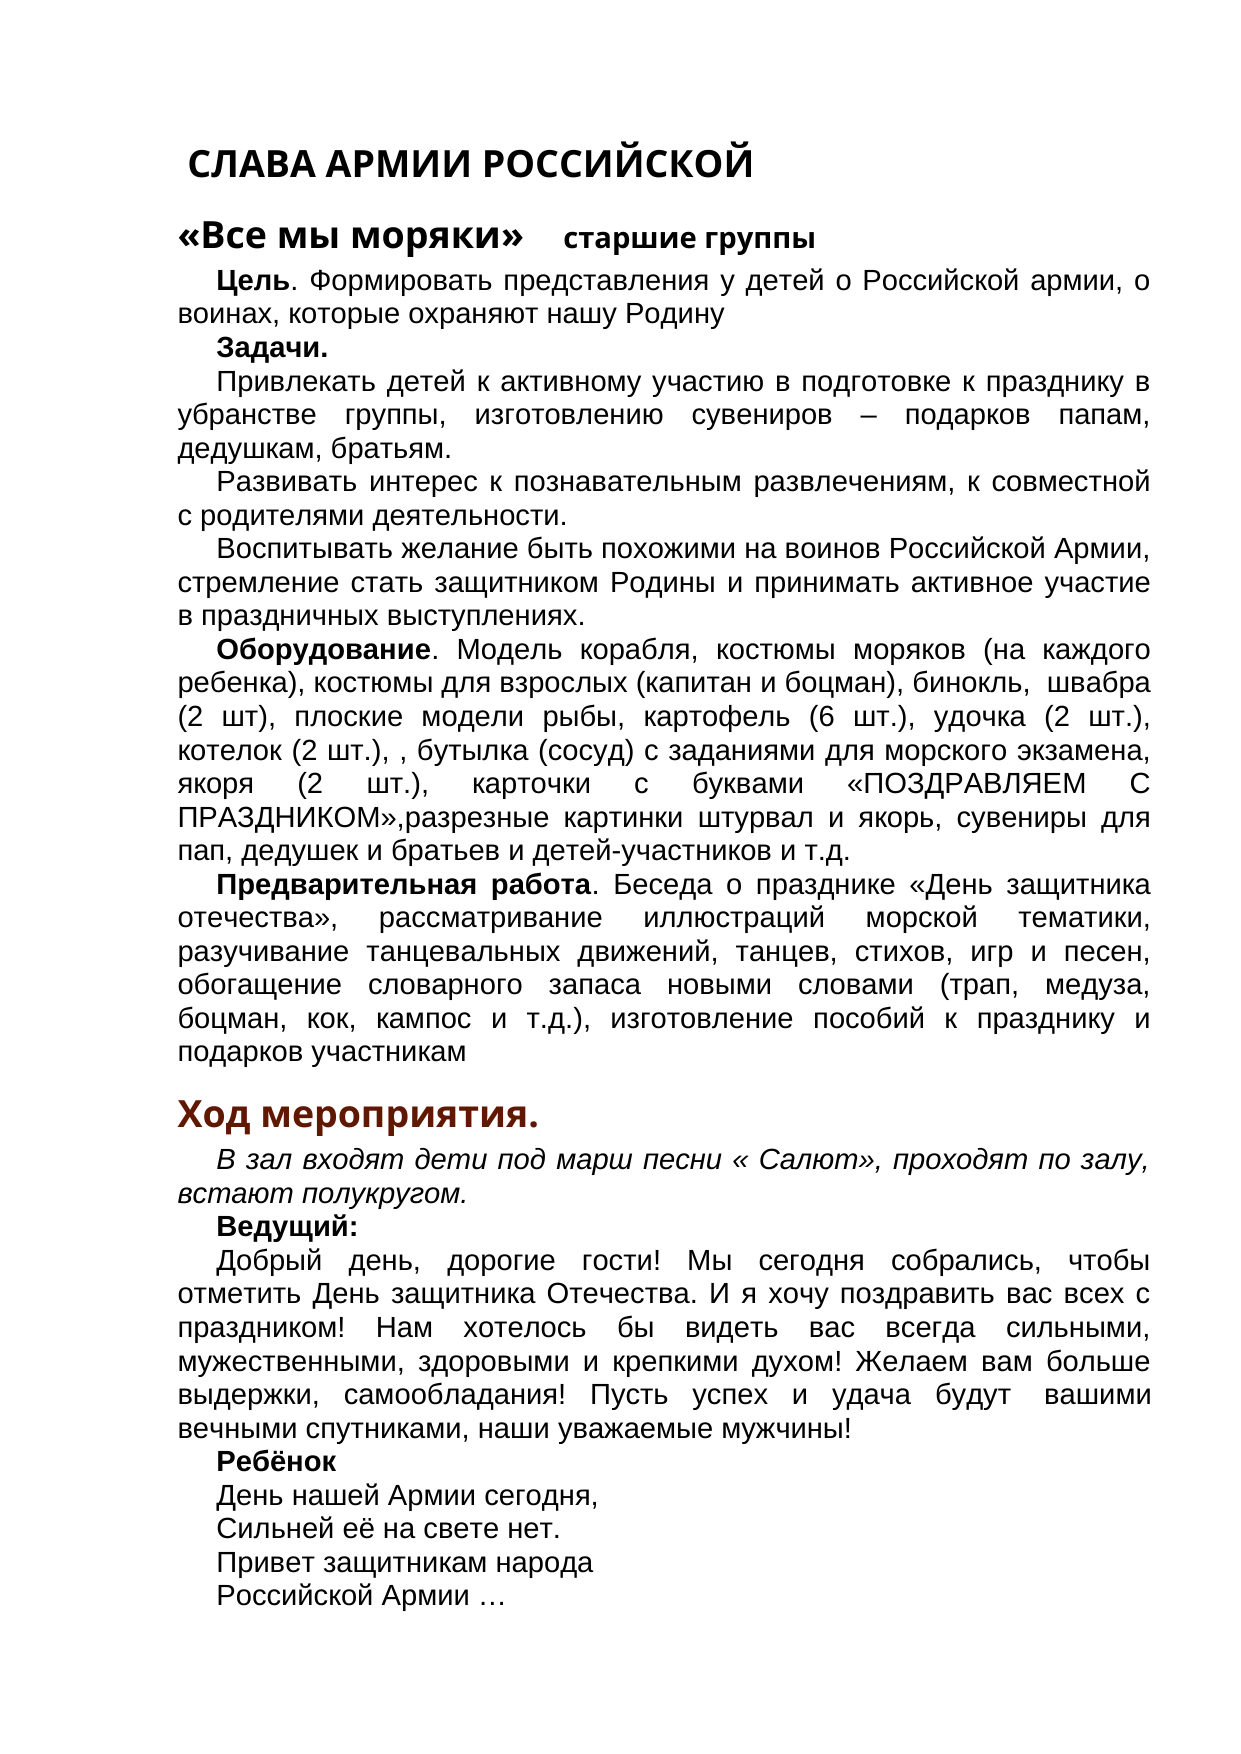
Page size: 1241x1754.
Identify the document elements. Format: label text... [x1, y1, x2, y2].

text Воспитывать желание быть похожими на воинов Российской Армии, стремление стать защитником Родины и принимать активное участие в праздничных выступлениях. [177, 531, 1152, 632]
text Оборудование. Модель корабля, костюмы моряков (на каждого ребенка), костюмы для взрослых (капитан и боцман), бинокль, швабра (2 шт), плоские модели рыбы, картофель (6 шт.), удочка (2 шт.), котелок (2 шт.), , бутылка (сосуд) с заданиями для морского экзамена, якоря (2 шт.), карточки с буквами «ПОЗДРАВЛЯЕМ С ПРАЗДНИКОМ»,разрезные картинки штурвал и якорь, сувениры для пап, дедушек и братьев и детей-участников и т.д. [177, 632, 1152, 867]
text Добрый день, дорогие гости! Мы сегодня собрались, чтобы отметить День защитника Отечества. И я хочу поздравить вас всех с праздником! Нам хотелось бы видеть вас всегда сильными, мужественными, здоровыми и крепкими духом! Желаем вам больше выдержки, самообладания! Пусть успех и удача будут вашими вечными спутниками, наши уважаемые мужчины! [177, 1243, 1152, 1444]
text Ход мероприятия. [177, 1087, 1152, 1138]
text Привет защитникам народа [177, 1545, 1152, 1578]
text День нашей Армии сегодня, [177, 1478, 1152, 1511]
text Цель. Формировать представления у детей о Российской армии, о воинах, которые охраняют нашу Родину [177, 263, 1152, 330]
text В зал входят дети под марш песни « Салют», проходят по залу, встают полукругом. [177, 1142, 1152, 1209]
text Российской Армии … [177, 1578, 1152, 1612]
text СЛАВА АРМИИ РОССИЙСКОЙ [177, 138, 1152, 189]
text «Все мы моряки» старшие группы [177, 208, 1152, 259]
text Ребёнок [177, 1444, 1152, 1478]
text Задачи. [177, 330, 1152, 364]
text Предварительная работа. Беседа о празднике «День защитника отечества», рассматривание иллюстраций морской тематики, разучивание танцевальных движений, танцев, стихов, игр и песен, обогащение словарного запаса новыми словами (трап, медуза, боцман, кок, кампос и т.д.), изготовление пособий к празднику и подарков участникам [177, 867, 1152, 1068]
text Ведущий: [177, 1209, 1152, 1243]
text Привлекать детей к активному участию в подготовке к празднику в убранстве группы, изготовлению сувениров – подарков папам, дедушкам, братьям. [177, 364, 1152, 464]
text Сильней её на свете нет. [177, 1511, 1152, 1545]
text Развивать интерес к познавательным развлечениям, к совместной с родителями деятельности. [177, 464, 1152, 531]
